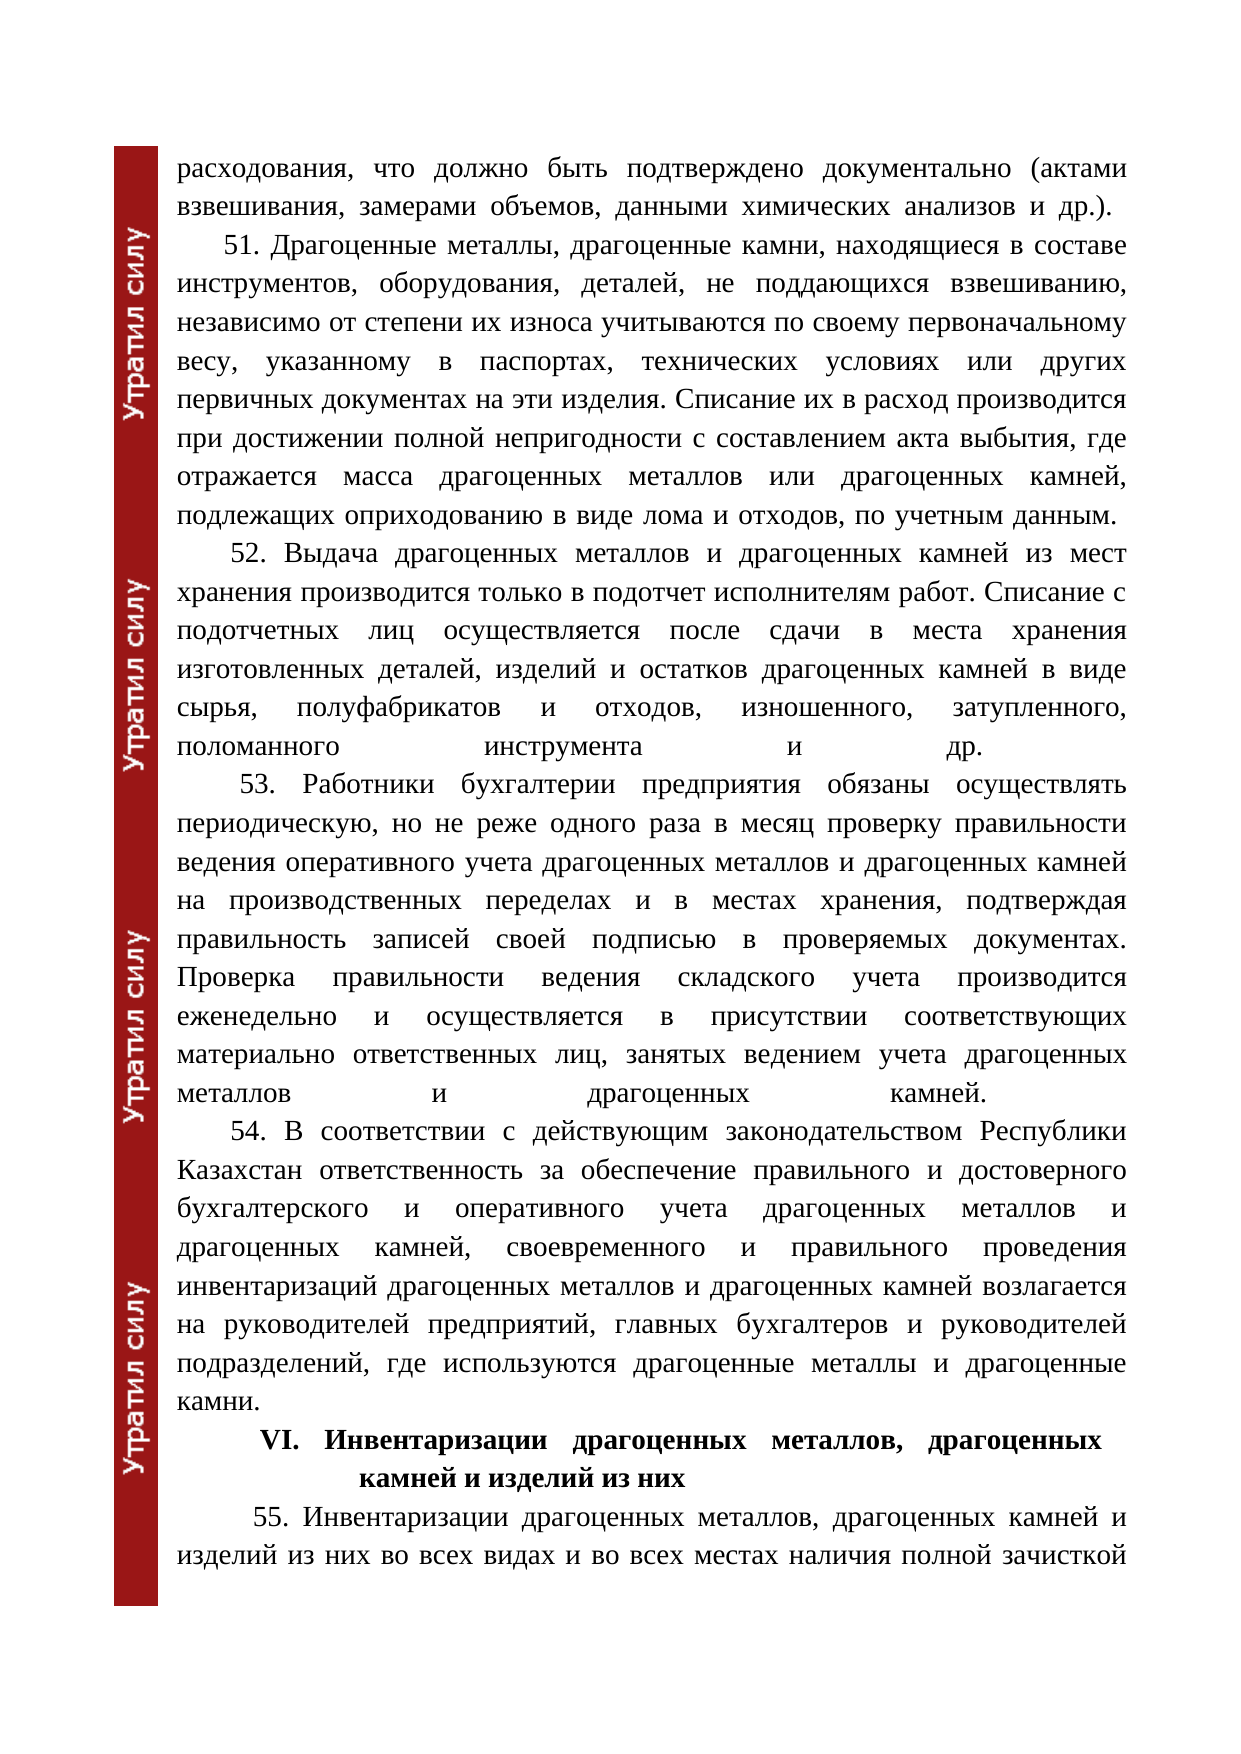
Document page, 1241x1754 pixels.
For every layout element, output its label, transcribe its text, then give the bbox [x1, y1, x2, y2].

text VI. Инвентаризации драгоценных металлов, драгоценных камней и изделий из них [112, 1422, 1128, 1494]
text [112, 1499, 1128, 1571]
picture [114, 1571, 158, 1606]
picture [114, 1417, 158, 1422]
picture [114, 1494, 158, 1499]
picture [114, 146, 158, 150]
